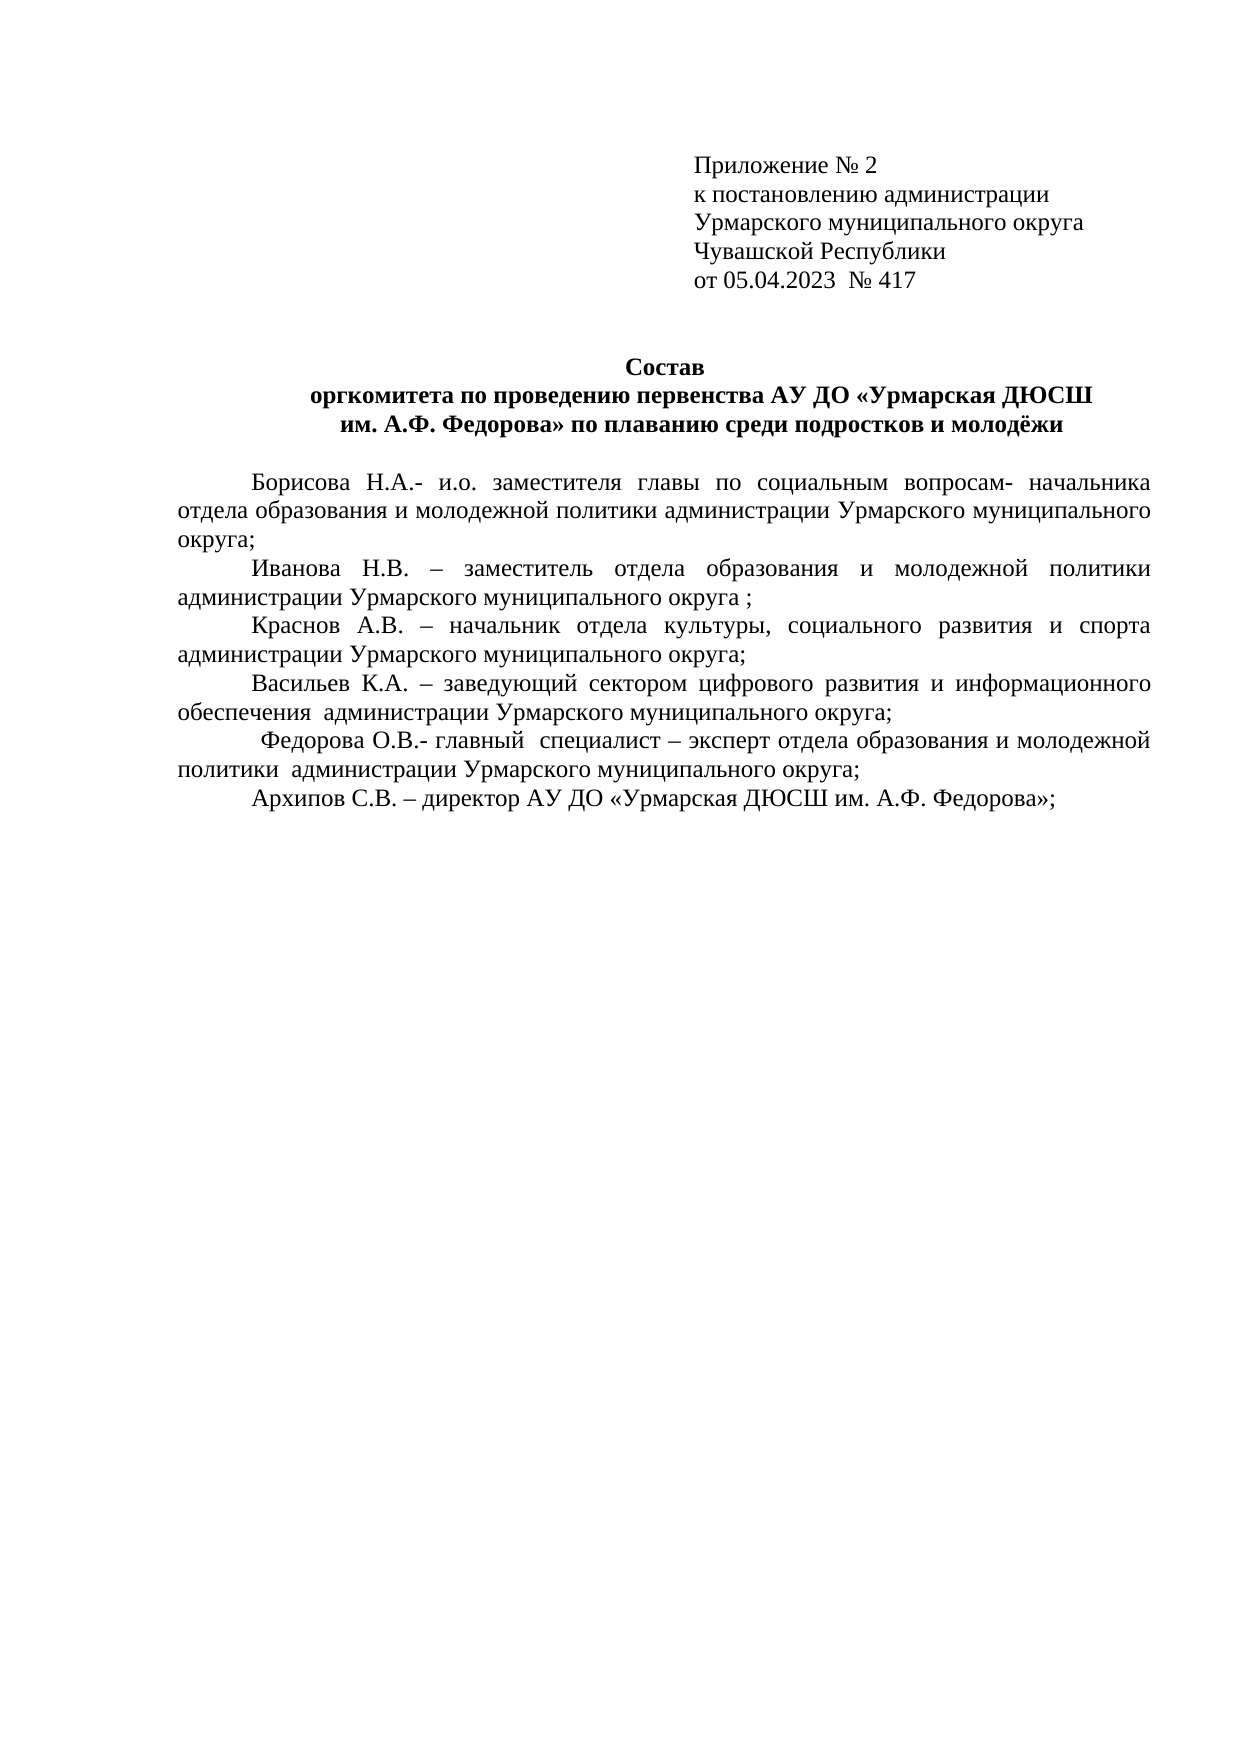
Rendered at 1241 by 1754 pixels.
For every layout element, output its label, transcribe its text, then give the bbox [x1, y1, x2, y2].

text Краснов А.В. – начальник отдела культуры, социального развития и спорта администрации Урмарского муниципального округа; [177, 610, 1152, 668]
text Архипов С.В. – директор АУ ДО «Урмарская ДЮСШ им. А.Ф. Федорова»; [177, 783, 1152, 812]
text оргкомитета по проведению первенства АУ ДО «Урмарская ДЮСШ [177, 380, 1152, 409]
text Иванова Н.В. – заместитель отдела образования и молодежной политики администрации Урмарского муниципального округа ; [177, 553, 1152, 610]
text им. А.Ф. Федорова» по плаванию среди подростков и молодёжи [177, 409, 1152, 438]
text от 05.04.2023 № 417 [619, 265, 1152, 294]
text Состав [177, 352, 1152, 380]
text Васильев К.А. – заведующий сектором цифрового развития и информационного обеспечения администрации Урмарского муниципального округа; [177, 668, 1152, 725]
text Урмарского муниципального округа Чувашской Республики [693, 207, 1152, 265]
text Федорова О.В.- главный специалист – эксперт отдела образования и молодежной политики администрации Урмарского муниципального округа; [177, 725, 1152, 783]
text Борисова Н.А.- и.о. заместителя главы по социальным вопросам- начальника отдела образования и молодежной политики администрации Урмарского муниципального округа; [177, 467, 1152, 553]
text к постановлению администрации [620, 179, 1152, 207]
text Приложение № 2 [620, 150, 1152, 179]
